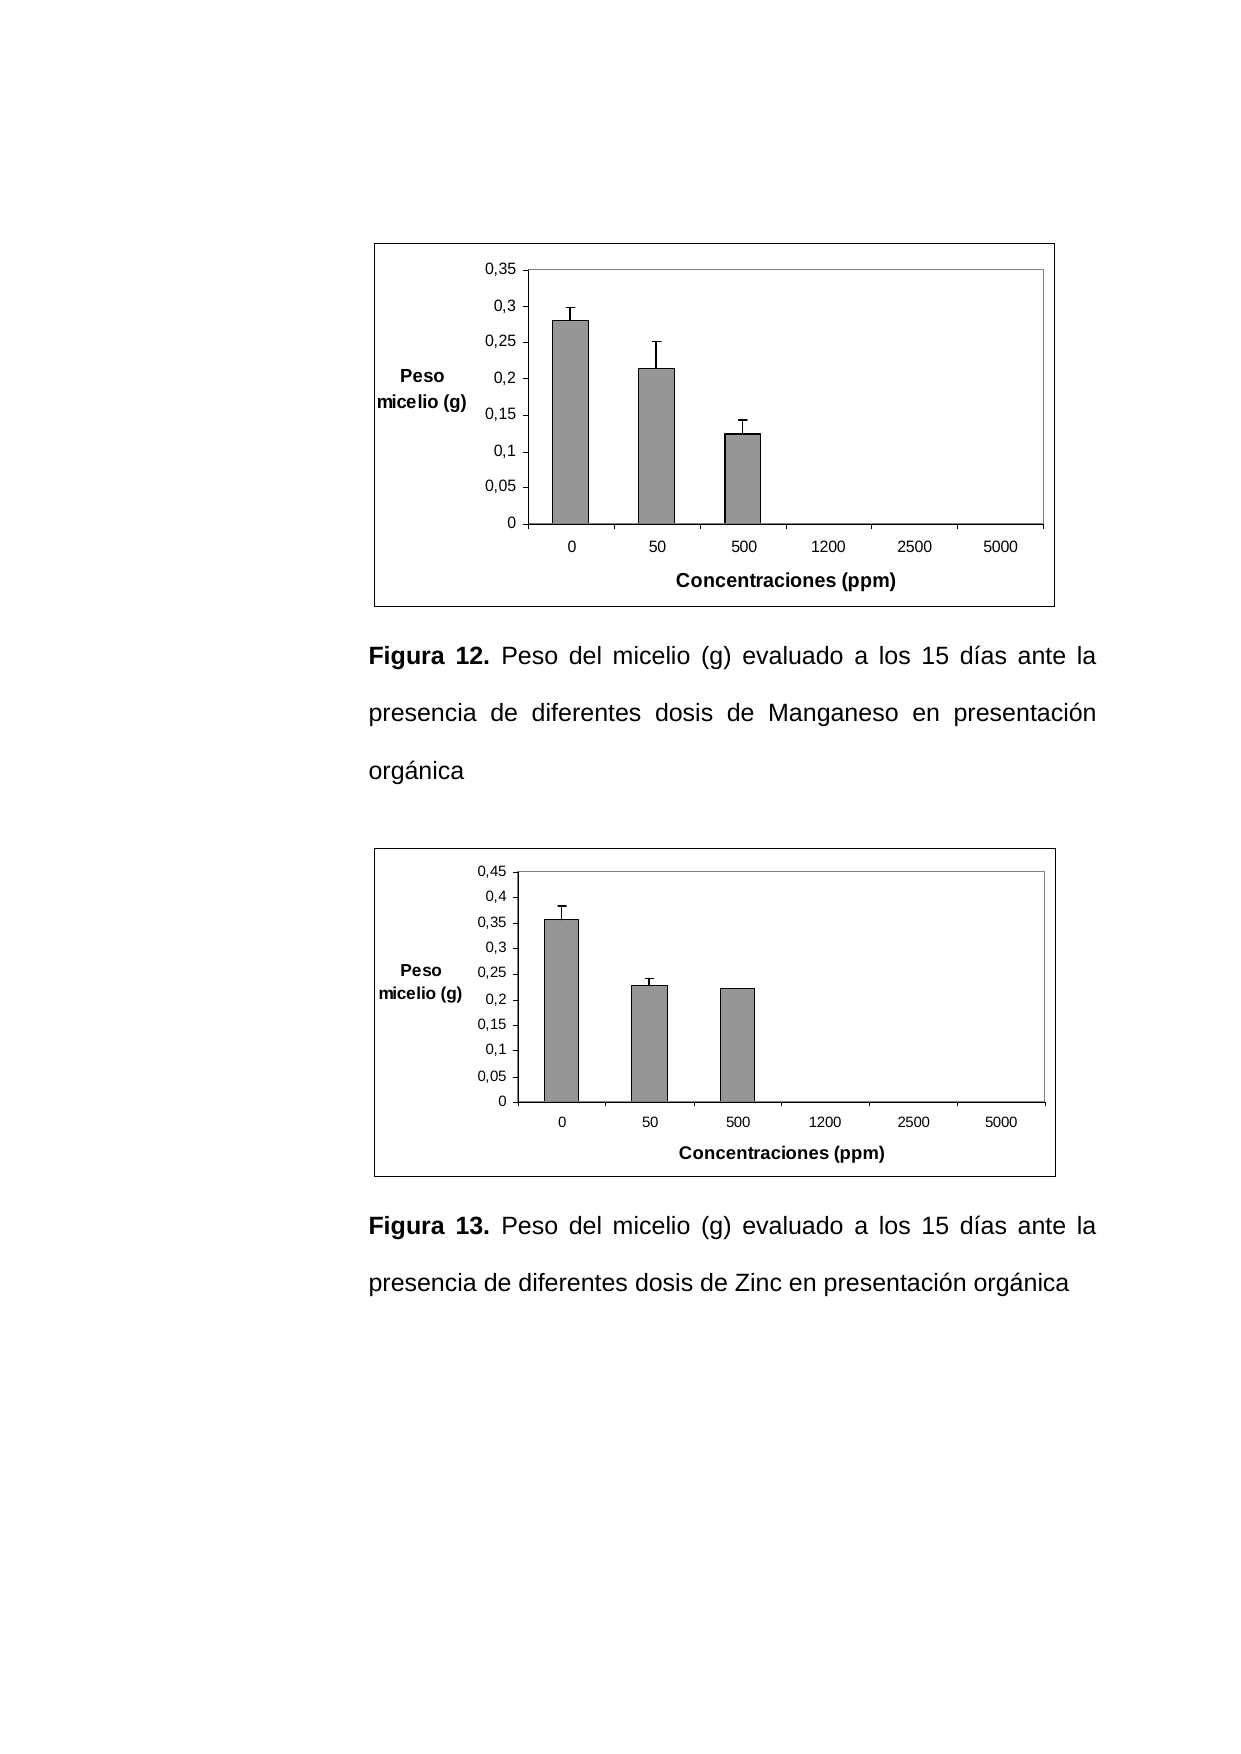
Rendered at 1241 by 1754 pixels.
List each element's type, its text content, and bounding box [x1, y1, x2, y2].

text Figura 12. Peso del micelio (g) evaluado a los 15 días ante la presencia de diferentes dosis de Manganeso en presentación orgánica [368, 641, 1098, 784]
text Figura 13. Peso del micelio (g) evaluado a los 15 días ante la presencia de diferentes dosis de Zinc en presentación orgánica [368, 1211, 1098, 1297]
